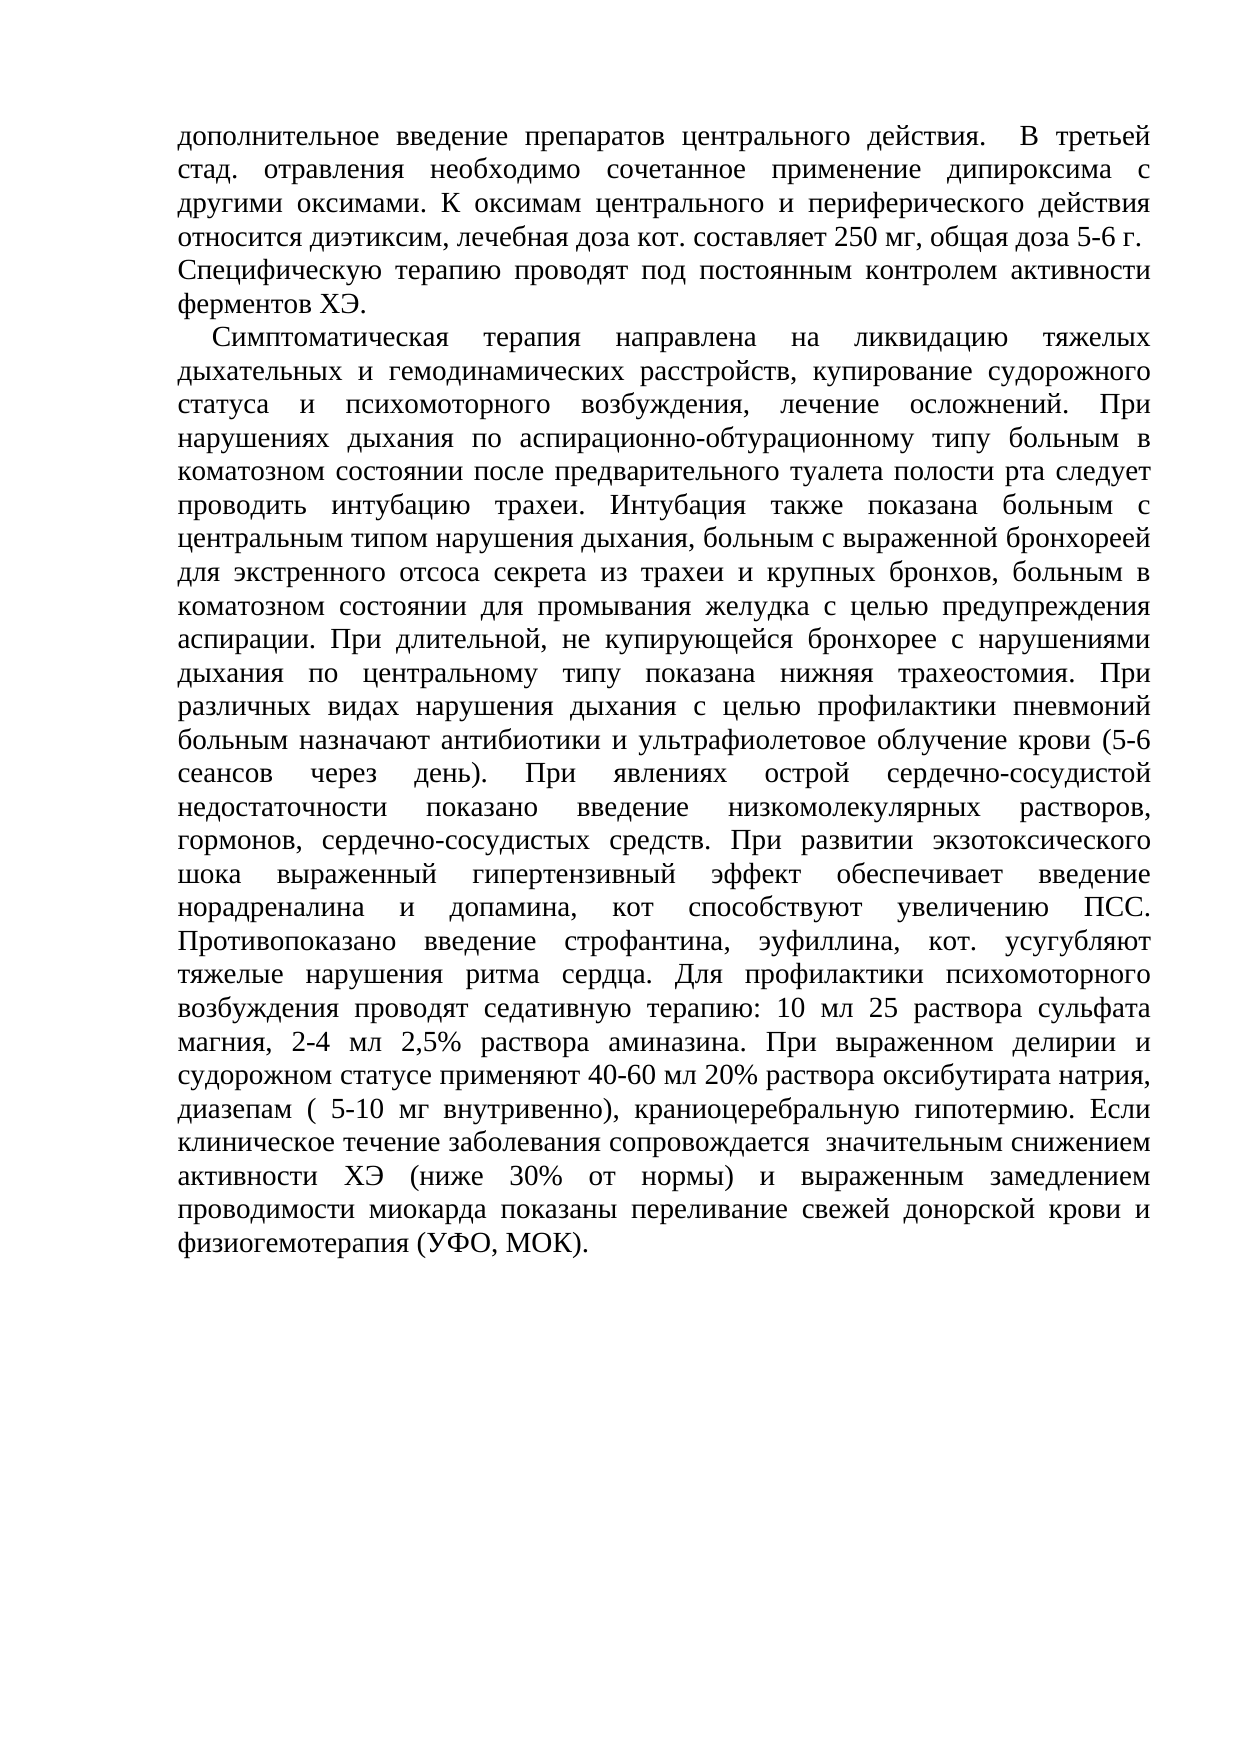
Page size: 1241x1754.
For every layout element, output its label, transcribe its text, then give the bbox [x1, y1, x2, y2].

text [177, 118, 1152, 252]
text Специфическую терапию проводят под постоянным контролем активности ферментов ХЭ. [177, 252, 1152, 319]
text Симптоматическая терапия направлена на ликвидацию тяжелых дыхательных и гемодинамических расстройств, купирование судорожного статуса и психомоторного возбуждения, лечение осложнений. При нарушениях дыхания по аспирационно-обтурационному типу больным в коматозном состоянии после предварительного туалета полости рта следует проводить интубацию трахеи. Интубация также показана больным с центральным типом нарушения дыхания, больным с выраженной бронхореей для экстренного отсоса секрета из трахеи и крупных бронхов, больным в коматозном состоянии для промывания желудка с целью предупреждения аспирации. При длительной, не купирующейся бронхорее с нарушениями дыхания по центральному типу показана нижняя трахеостомия. При различных видах нарушения дыхания с целью профилактики пневмоний больным назначают антибиотики и ультрафиолетовое облучение крови (5-6 сеансов через день). При явлениях острой сердечно-сосудистой недостаточности показано введение низкомолекулярных растворов, гормонов, сердечно-сосудистых средств. При развитии экзотоксического шока выраженный гипертензивный эффект обеспечивает введение норадреналина и допамина, кот способствуют увеличению ПСС. Противопоказано введение строфантина, эуфиллина, кот. усугубляют тяжелые нарушения ритма сердца. Для профилактики психомоторного возбуждения проводят седативную терапию: 10 мл 25 раствора сульфата магния, 2-4 мл 2,5% раствора аминазина. При выраженном делирии и судорожном статусе применяют 40-60 мл 20% раствора оксибутирата натрия, диазепам ( 5-10 мг внутривенно), краниоцеребральную гипотермию. Если клиническое течение заболевания сопровождается значительным снижением активности ХЭ (ниже 30% от нормы) и выраженным замедлением проводимости миокарда показаны переливание свежей донорской крови и физиогемотерапия (УФО, МОК). [177, 319, 1152, 1258]
